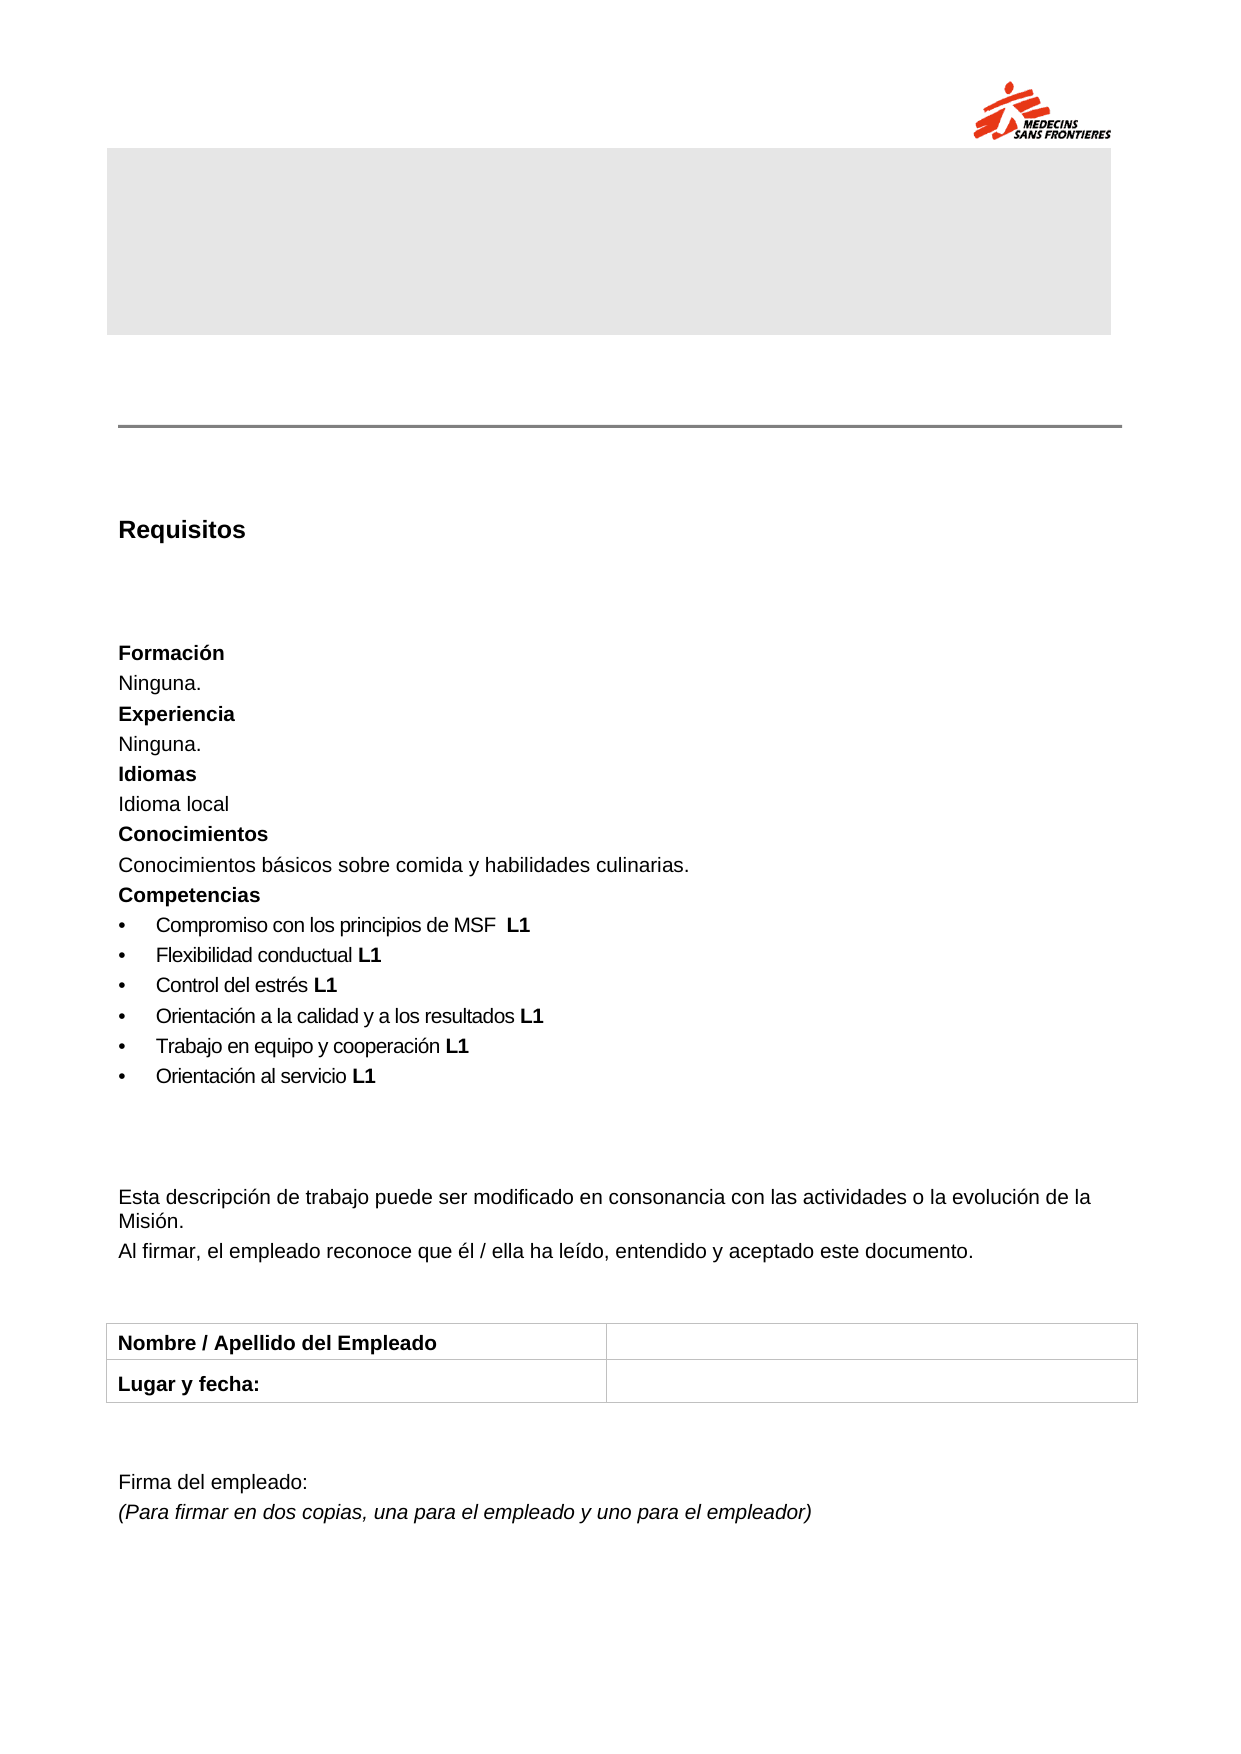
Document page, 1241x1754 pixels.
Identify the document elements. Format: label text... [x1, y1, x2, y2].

table_header [607, 1324, 1137, 1359]
text Firma del empleado: [118, 1470, 1122, 1494]
table_cell [107, 148, 1111, 335]
table_cell Lugar y fecha: [107, 1360, 606, 1402]
table_cell [607, 1360, 1137, 1402]
table_header Nombre / Apellido del Empleado [107, 1324, 606, 1359]
text (Para firmar en dos copias, una para el empleado y uno para el empleador) [118, 1500, 1122, 1524]
text Esta descripción de trabajo puede ser modificado en consonancia con las actividades o la evolución de la Misión. [118, 1185, 1122, 1233]
text Al firmar, el empleado reconoce que él / ella ha leído, entendido y aceptado este documento. [118, 1239, 1122, 1263]
